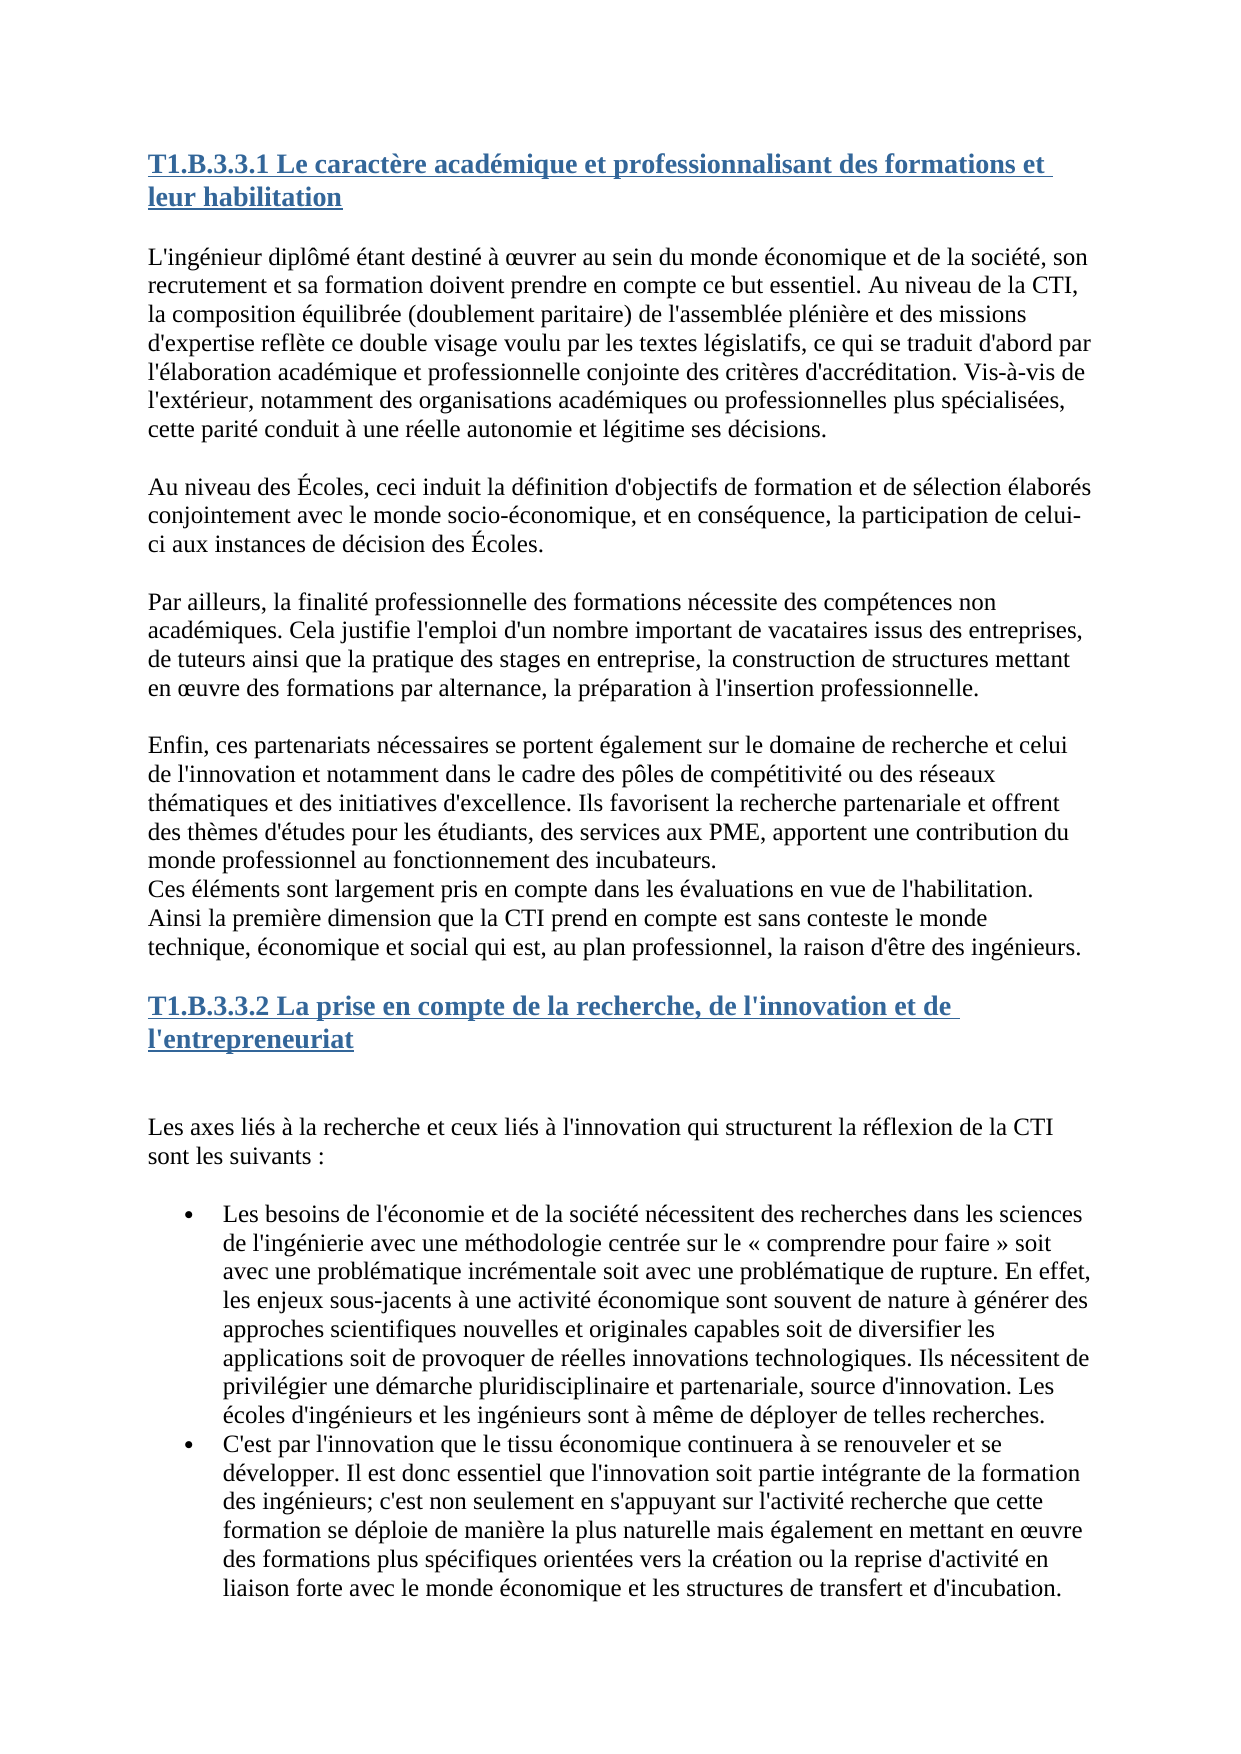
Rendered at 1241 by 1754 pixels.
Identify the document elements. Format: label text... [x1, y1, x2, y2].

text Enfin, ces partenariats nécessaires se portent également sur le domaine de recherche et celui de l'innovation et notamment dans le cadre des pôles de compétitivité ou des réseaux thématiques et des initiatives d'excellence. Ils favorisent la recherche partenariale et offrent des thèmes d'études pour les étudiants, des services aux PME, apportent une contribution du monde professionnel au fonctionnement des incubateurs. [148, 702, 1093, 874]
list Les besoins de l'économie et de la société nécessitent des recherches dans les sciences de l'ingénierie avec une méthodologie centrée sur le « comprendre pour faire » soit avec une problématique incrémentale soit avec une problématique de rupture. En effet, les enjeux sous-jacents à une activité économique sont souvent de nature à générer des approches scientifiques nouvelles et originales capables soit de diversifier les applications soit de provoquer de réelles innovations technologiques. Ils nécessitent de privilégier une démarche pluridisciplinaire et partenariale, source d'innovation. Les écoles d'ingénieurs et les ingénieurs sont à même de déployer de telles recherches. [185, 1199, 1093, 1429]
list C'est par l'innovation que le tissu économique continuera à se renouveler et se développer. Il est donc essentiel que l'innovation soit partie intégrante de la formation des ingénieurs; c'est non seulement en s'appuyant sur l'activité recherche que cette formation se déploie de manière la plus naturelle mais également en mettant en œuvre des formations plus spécifiques orientées vers la création ou la reprise d'activité en liaison forte avec le monde économique et les structures de transfert et d'incubation. [185, 1429, 1093, 1601]
subtitle T1.B.3.3.1 Le caractère académique et professionnalisant des formations et leur habilitation [148, 148, 1093, 212]
subtitle T1.B.3.3.2 La prise en compte de la recherche, de l'innovation et de l'entrepreneuriat [148, 989, 1093, 1054]
text Par ailleurs, la finalité professionnelle des formations nécessite des compétences non académiques. Cela justifie l'emploi d'un nombre important de vacataires issus des entreprises, de tuteurs ainsi que la pratique des stages en entreprise, la construction de structures mettant en œuvre des formations par alternance, la préparation à l'insertion professionnelle. [148, 558, 1093, 702]
text L'ingénieur diplômé étant destiné à œuvrer au sein du monde économique et de la société, son recrutement et sa formation doivent prendre en compte ce but essentiel. Au niveau de la CTI, la composition équilibrée (doublement paritaire) de l'assemblée plénière et des missions d'expertise reflète ce double visage voulu par les textes législatifs, ce qui se traduit d'abord par l'élaboration académique et professionnelle conjointe des critères d'accréditation. Vis-à-vis de l'extérieur, notamment des organisations académiques ou professionnelles plus spécialisées, cette parité conduit à une réelle autonomie et légitime ses décisions. [148, 242, 1093, 443]
text Ces éléments sont largement pris en compte dans les évaluations en vue de l'habilitation. Ainsi la première dimension que la CTI prend en compte est sans conteste le monde technique, économique et social qui est, au plan professionnel, la raison d'être des ingénieurs. [148, 874, 1093, 960]
text Les axes liés à la recherche et ceux liés à l'innovation qui structurent la réflexion de la CTI sont les suivants : [148, 1083, 1093, 1170]
text Au niveau des Écoles, ceci induit la définition d'objectifs de formation et de sélection élaborés conjointement avec le monde socio-économique, et en conséquence, la participation de celui-ci aux instances de décision des Écoles. [148, 443, 1093, 558]
